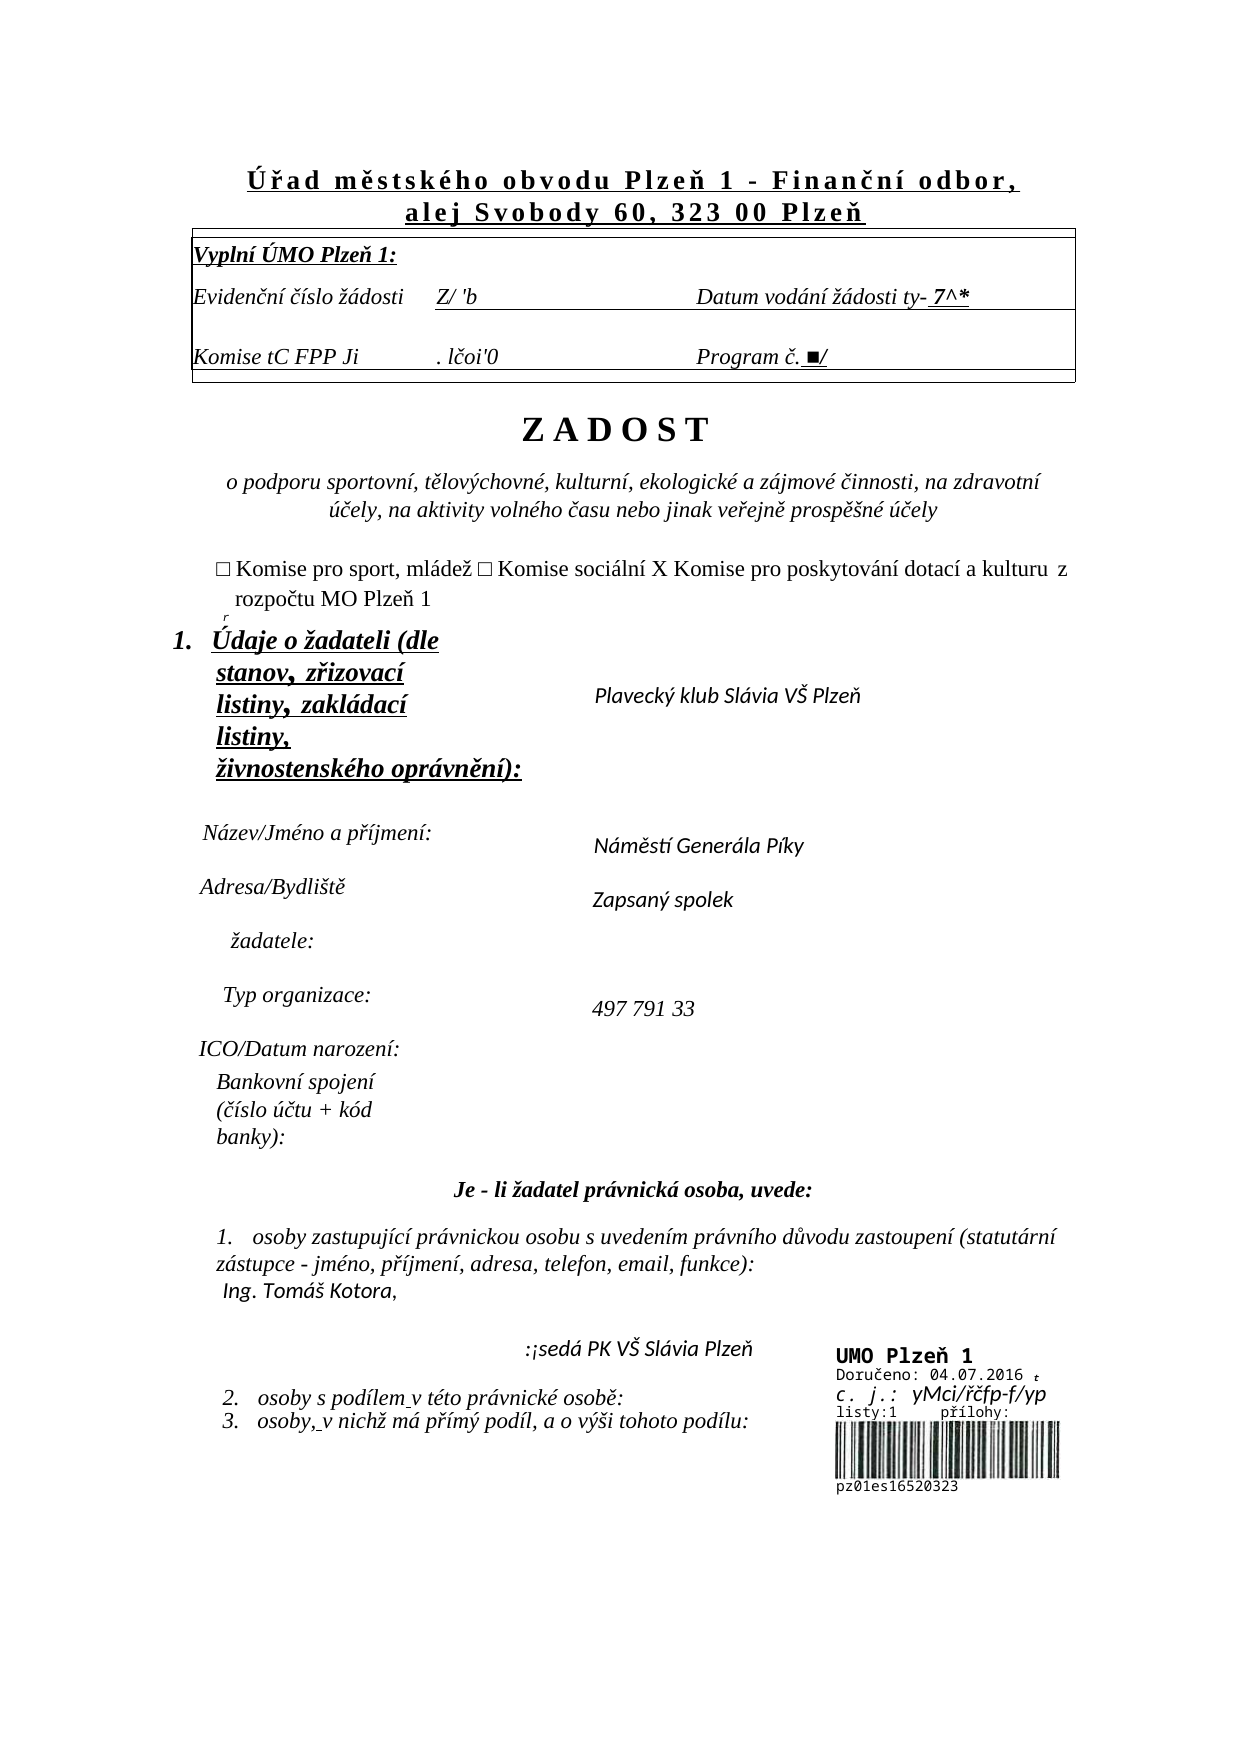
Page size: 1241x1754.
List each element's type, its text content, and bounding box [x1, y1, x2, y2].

text Typ organizace: [222, 959, 1094, 1013]
table_header Z/ 'b [435, 238, 616, 309]
table_cell Program č. ■/ [616, 310, 1075, 369]
text Název/Jméno a příjmení: [172, 798, 1094, 852]
text Ing. Tomáš Kotora, [222, 1277, 1094, 1304]
list Údaje o žadateli (dle stanov, zřizovací listiny, zakládací listiny, živnostenského oprávnění): [172, 624, 1094, 784]
list osoby s podílem v této právnické osobě: [222, 1387, 1094, 1410]
text Adresa/Bydliště žadatele: [172, 852, 1094, 959]
list osoby zastupující právnickou osobu s uvedením právního důvodu zastoupení (statutární zástupce - jméno, příjmení, adresa, telefon, email, funkce): [216, 1223, 1094, 1277]
text Je - li žadatel právnická osoba, uvede: [172, 1179, 1094, 1202]
text :¡sedá PK VŠ Slávia Plzeň [172, 1338, 1094, 1361]
table_header Datum vodání žádosti ty- 7^* [616, 238, 1075, 309]
text □ Komise pro sport, mládež □ Komise sociální X Komise pro poskytování dotací a kulturu z rozpočtu MO Plzeň 1 [216, 552, 1094, 613]
text Bankovní spojení (číslo účtu + kód banky): [216, 1067, 1094, 1150]
text ZADOST [172, 413, 1057, 448]
list osoby, v nichž má přímý podíl, a o výši tohoto podílu: [222, 1410, 1094, 1433]
text o podporu sportovní, tělovýchovné, kulturní, ekologické a zájmové činnosti, na zdravotní účely, na aktivity volného času nebo jinak veřejně prospěšné účely [172, 468, 1094, 523]
picture [835, 1420, 1061, 1480]
table_cell . lčoi'0 [435, 310, 616, 369]
text ICO/Datum narození: [172, 1013, 1094, 1067]
text Úřad městského obvodu Plzeň 1 - Finanční odbor, alej Svobody 60, 323 00 Plzeň [172, 163, 1094, 228]
table_cell Komise tC FPP Ji [193, 309, 435, 369]
table_header Vyplní ÚMO Plzeň 1: Evidenční číslo žádosti [193, 238, 435, 309]
